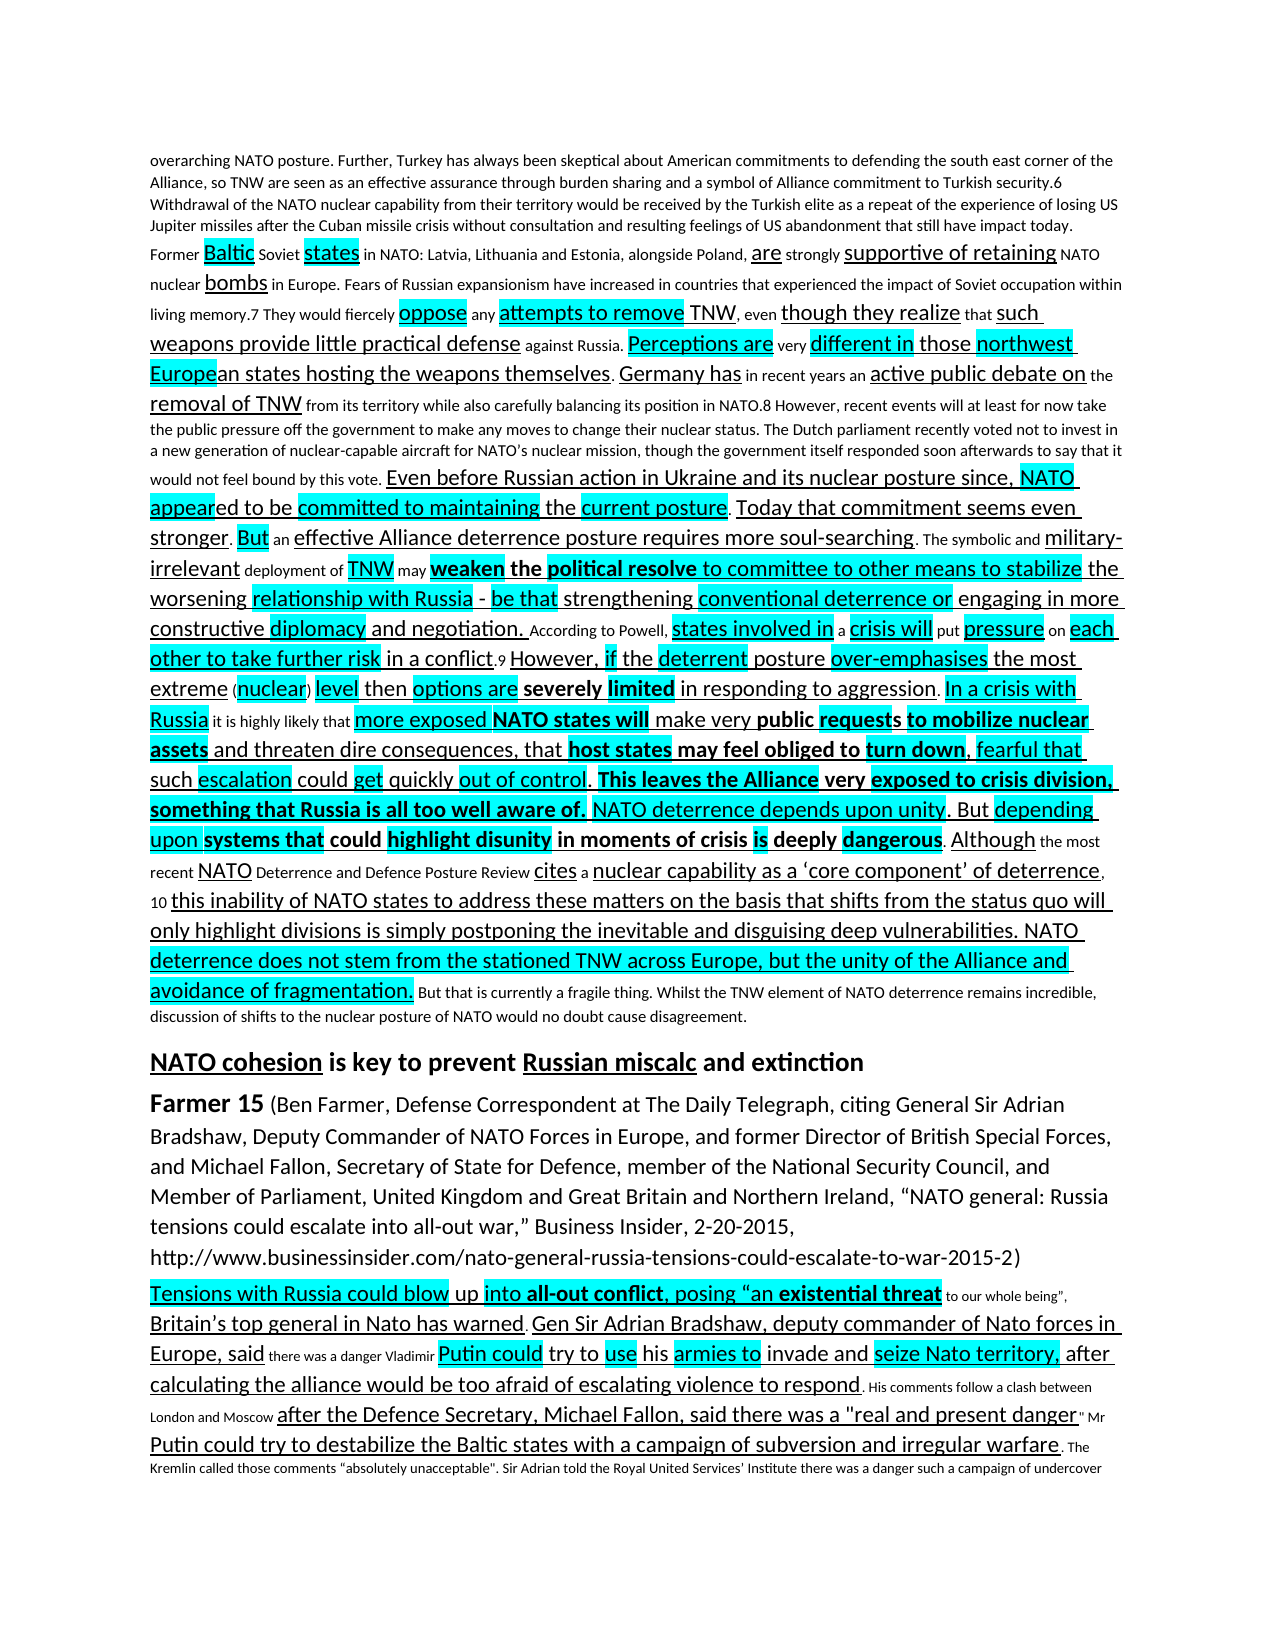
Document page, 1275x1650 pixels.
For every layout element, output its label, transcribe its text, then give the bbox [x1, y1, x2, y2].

text Farmer 15 (Ben Farmer, Defense Correspondent at The Daily Telegraph, citing General Sir Adrian Bradshaw, Deputy Commander of NATO Forces in Europe, and former Director of British Special Forces, and Michael Fallon, Secretary of State for Defence, member of the National Security Council, and Member of Parliament, United Kingdom and Great Britain and Northern Ireland, “NATO general: Russia tensions could escalate into all-out war,” Business Insider, 2-20-2015, http://www.businessinsider.com/nato-general-russia-tensions-could-escalate-to-war-2015-2) [150, 1087, 1125, 1271]
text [150, 150, 1125, 608]
subtitle NATO cohesion is key to prevent Russian miscalc and extinction [150, 1045, 1125, 1078]
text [150, 1279, 1125, 1477]
